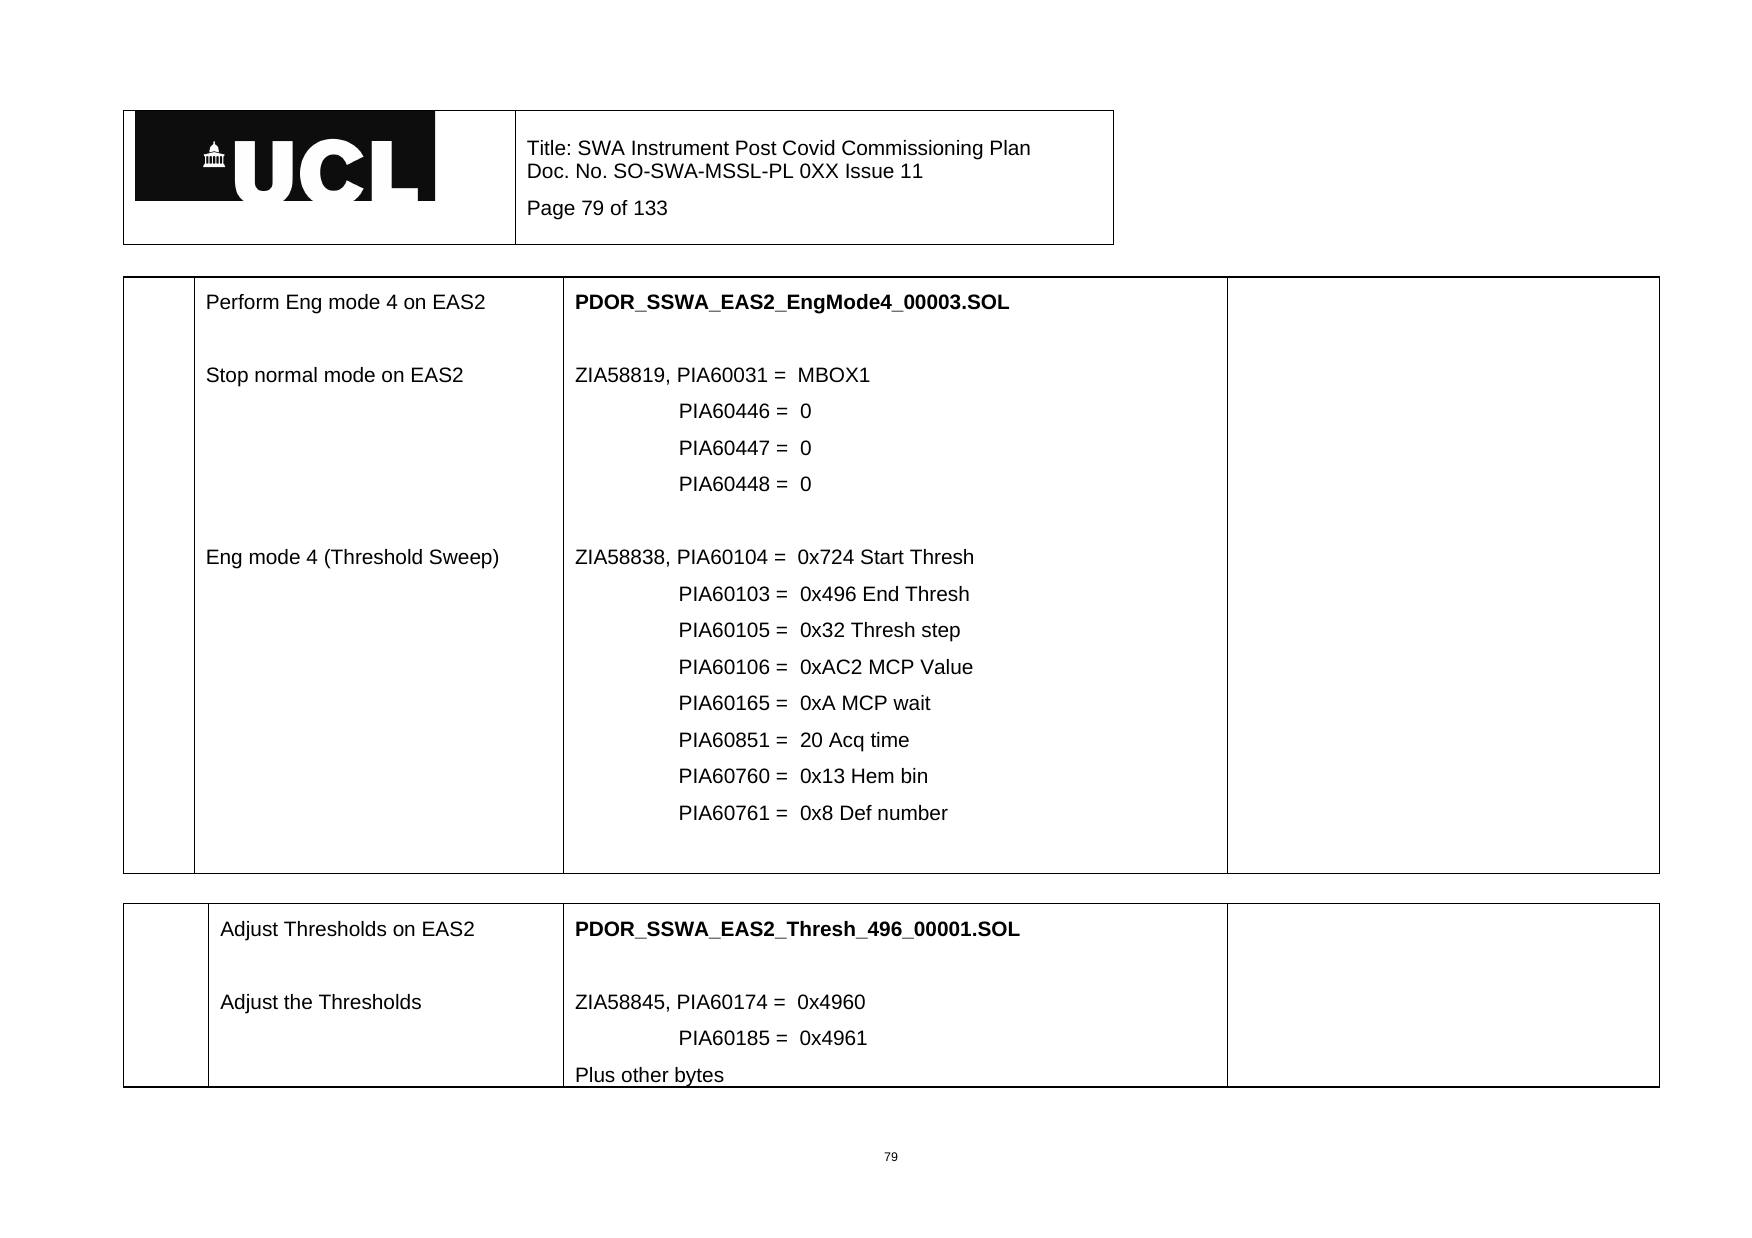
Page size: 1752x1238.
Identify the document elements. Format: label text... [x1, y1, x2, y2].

table_header [124, 904, 208, 1086]
table_cell PDOR_SSWA_EAS2_EngMode4_00003.SOL ZIA58819, PIA60031 = MBOX1 PIA60446 = 0 PIA60447 = 0 PIA60448 = 0 ZIA58838, PIA60104 = 0x724 Start Thresh PIA60103 = 0x496 End Thresh PIA60105 = 0x32 Thresh step PIA60106 = 0xAC2 MCP Value PIA60165 = 0xA MCP wait PIA60851 = 20 Acq time PIA60760 = 0x13 Hem bin PIA60761 = 0x8 Def number [564, 278, 1227, 873]
table_header Adjust Thresholds on EAS2 Adjust the Thresholds [209, 904, 563, 1086]
picture [135, 111, 436, 201]
table_cell [124, 278, 194, 873]
table_header [1228, 904, 1659, 1086]
table_cell [1228, 278, 1659, 873]
table_cell Perform Eng mode 4 on EAS2 Stop normal mode on EAS2 Eng mode 4 (Threshold Sweep) [195, 278, 563, 873]
table_header PDOR_SSWA_EAS2_Thresh_496_00001.SOL ZIA58845, PIA60174 = 0x4960 PIA60185 = 0x4961 Plus other bytes [564, 904, 1227, 1086]
